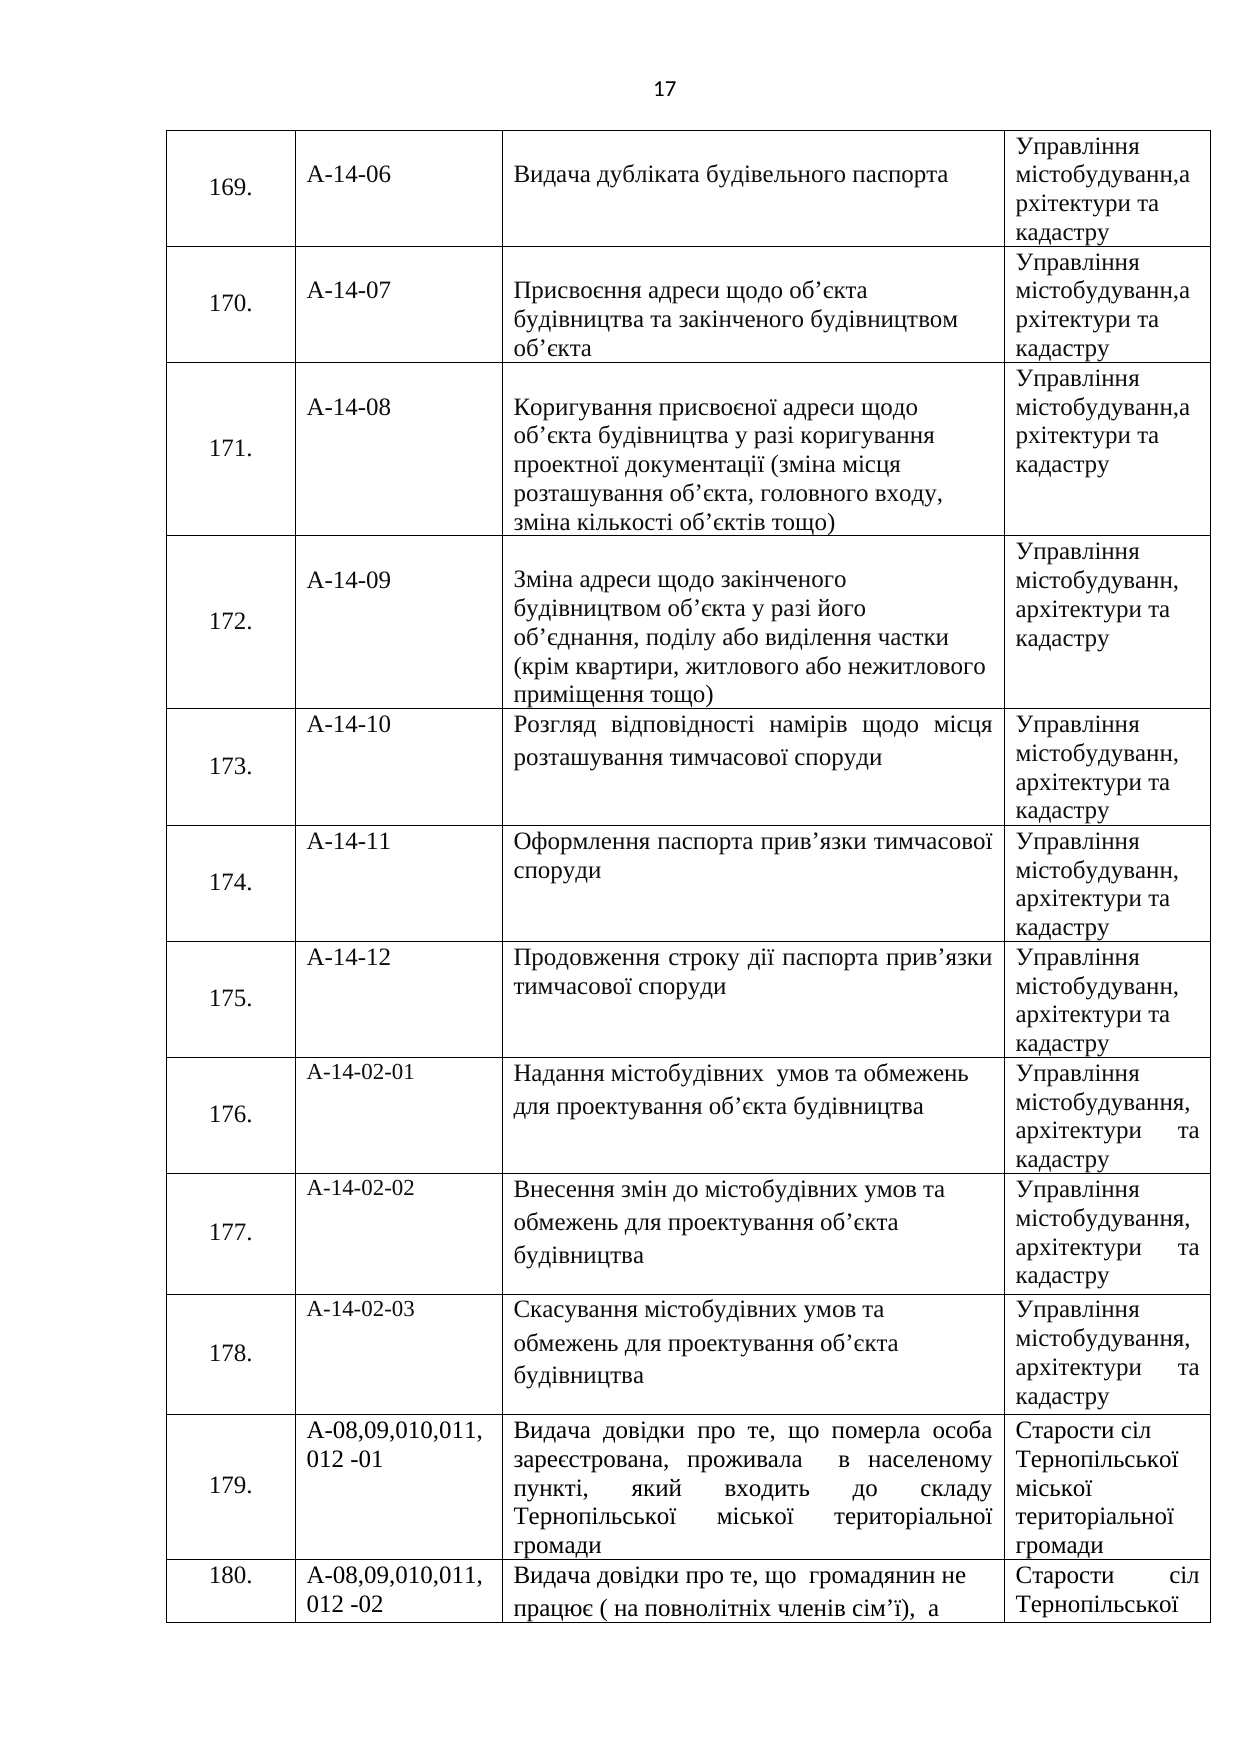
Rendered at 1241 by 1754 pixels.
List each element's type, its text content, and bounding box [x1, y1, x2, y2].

table_cell 170. [167, 247, 295, 362]
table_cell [1005, 1560, 1210, 1622]
table_cell А-14-02-03 [296, 1295, 502, 1414]
table_cell Надання містобудівних умов та обмежень для проектування об’єкта будівництва [503, 1058, 1004, 1173]
table_cell Коригування присвоєної адреси щодо об’єкта будівництва у разі коригування проектної документації (зміна місця розташування об’єкта, головного входу, зміна кількості об’єктів тощо) [503, 363, 1004, 535]
table_cell А-14-08 [296, 363, 502, 535]
table_cell 172. [167, 536, 295, 708]
table_cell А-14-06 [296, 131, 502, 246]
table_cell 171. [167, 363, 295, 535]
table_cell Управління містобудуванн, архітектури та кадастру [1005, 536, 1210, 708]
table_cell Розгляд відповідності намірів щодо місця розташування тимчасової споруди [503, 709, 1004, 825]
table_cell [1005, 247, 1210, 362]
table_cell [1005, 131, 1210, 246]
table_cell Скасування містобудівних умов та обмежень для проектування об’єкта будівництва [503, 1295, 1004, 1414]
table_cell Видача дубліката будівельного паспорта [503, 131, 1004, 246]
table_cell 176. [167, 1058, 295, 1173]
table_cell А-14-12 [296, 942, 502, 1057]
table_cell Присвоєння адреси щодо об’єкта будівництва та закінченого будівництвом об’єкта [503, 247, 1004, 362]
table_cell Видача довідки про те, що померла особа зареєстрована, проживала в населеному пункті, який входить до складу Тернопільської міської територіальної громади [503, 1415, 1004, 1559]
table_cell Оформлення паспорта прив’язки тимчасової споруди [503, 826, 1004, 941]
table_cell 178. [167, 1295, 295, 1414]
table_cell А-14-09 [296, 536, 502, 708]
table_cell 177. [167, 1174, 295, 1293]
table_cell 179. [167, 1415, 295, 1559]
table_cell А-14-11 [296, 826, 502, 941]
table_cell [296, 1560, 502, 1622]
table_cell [503, 1560, 1004, 1622]
table_cell А-14-10 [296, 709, 502, 825]
table_cell А-08,09,010,011, 012 -01 [296, 1415, 502, 1559]
table_cell 169. [167, 131, 295, 246]
table_cell Старости сіл Тернопільської міської територіальної громади [1005, 1415, 1210, 1559]
table_cell Внесення змін до містобудівних умов та обмежень для проектування об’єкта будівництва [503, 1174, 1004, 1293]
table_cell А-14-02-01 [296, 1058, 502, 1173]
table_cell 173. [167, 709, 295, 825]
table_cell 174. [167, 826, 295, 941]
table_cell А-14-07 [296, 247, 502, 362]
table_cell А-14-02-02 [296, 1174, 502, 1293]
table_cell Управління містобудування,архітектури та кадастру [1005, 1058, 1210, 1173]
table_cell Зміна адреси щодо закінченого будівництвом об’єкта у разі його об’єднання, поділу або виділення частки (крім квартири, житлового або нежитлового приміщення тощо) [503, 536, 1004, 708]
table_cell Управління містобудування, архітектури та кадастру [1005, 1295, 1210, 1414]
table_cell 180. [167, 1560, 295, 1622]
table_cell Управління містобудування, архітектури та кадастру [1005, 1174, 1210, 1293]
table_cell Управління містобудуванн, архітектури та кадастру [1005, 709, 1210, 825]
table_cell Управління містобудуванн,архітектури та кадастру [1005, 363, 1210, 535]
table_cell Продовження строку дії паспорта прив’язки тимчасової споруди [503, 942, 1004, 1057]
table_cell 175. [167, 942, 295, 1057]
table_cell Управління містобудуванн, архітектури та кадастру [1005, 942, 1210, 1057]
table_cell Управління містобудуванн, архітектури та кадастру [1005, 826, 1210, 941]
